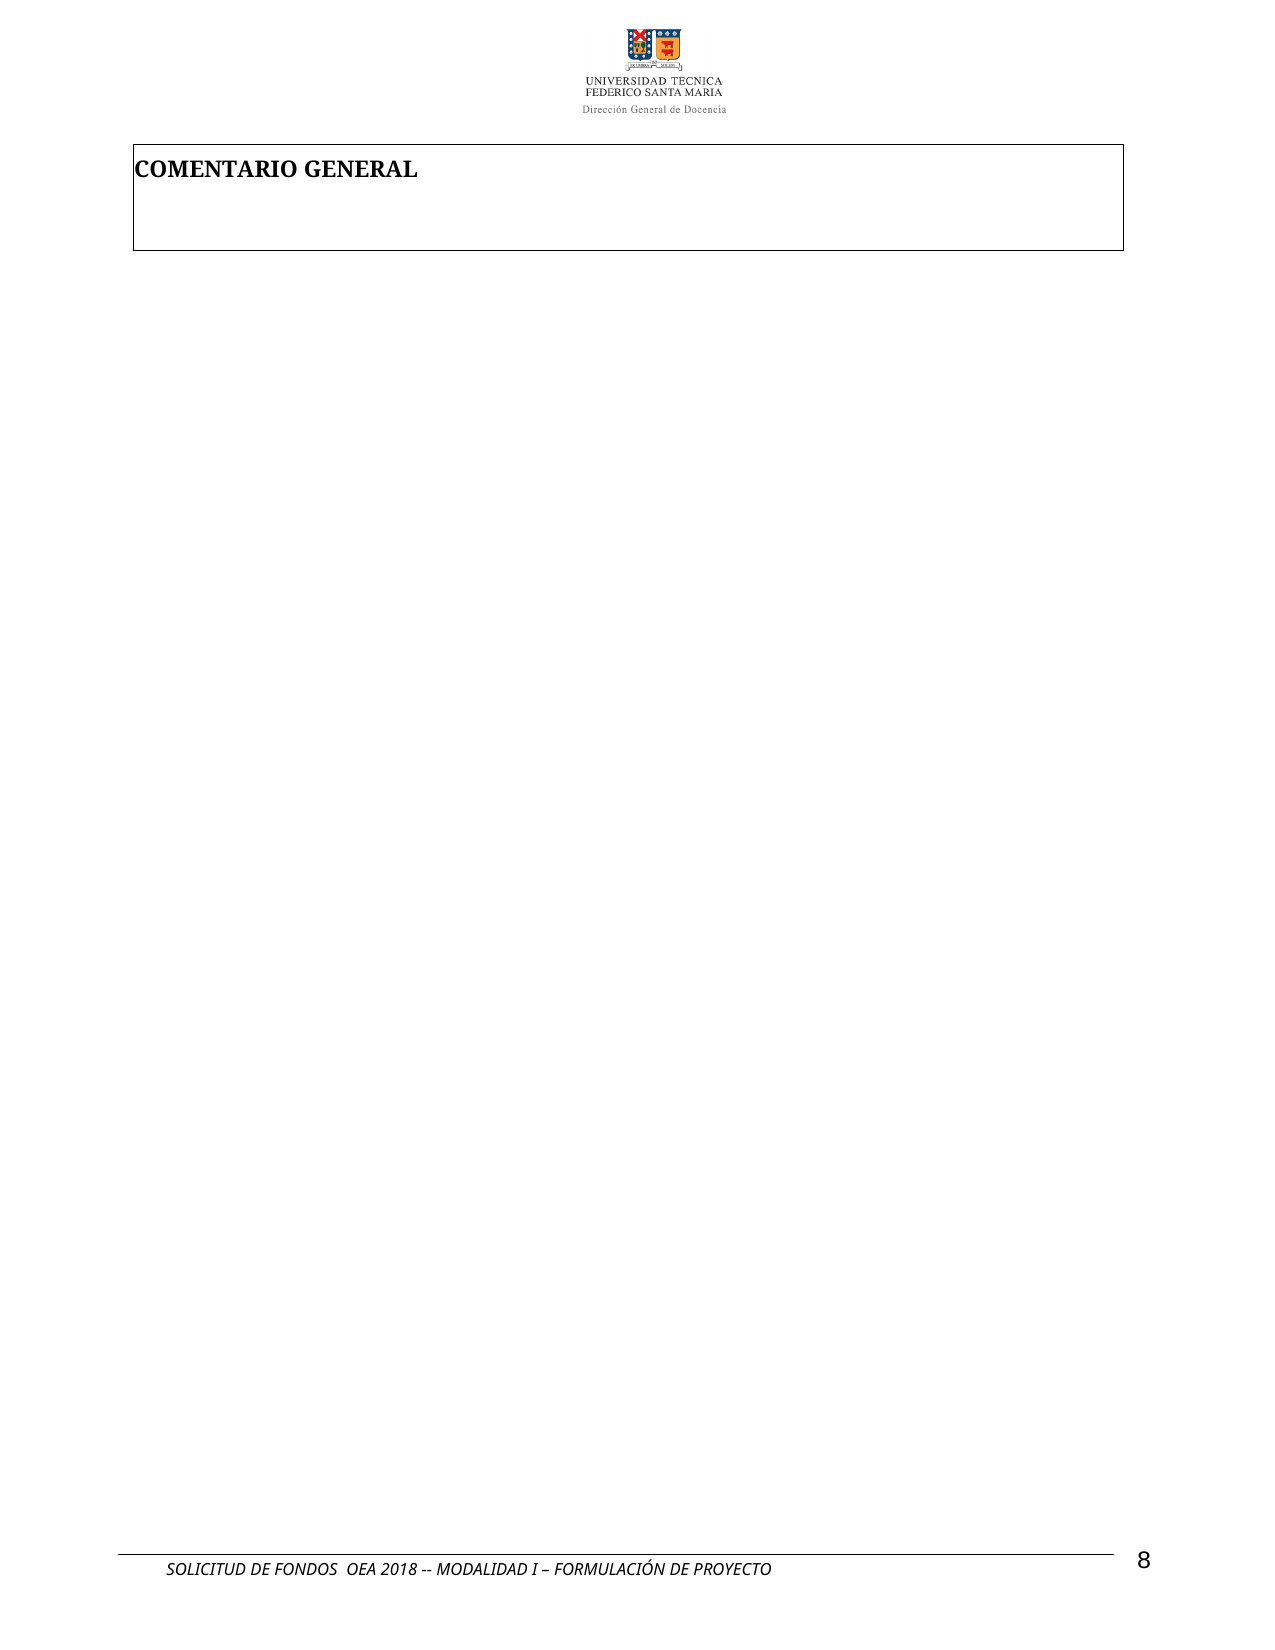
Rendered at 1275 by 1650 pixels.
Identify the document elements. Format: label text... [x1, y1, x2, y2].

picture [579, 29, 729, 118]
table_cell COMENTARIO GENERAL [134, 145, 1123, 250]
